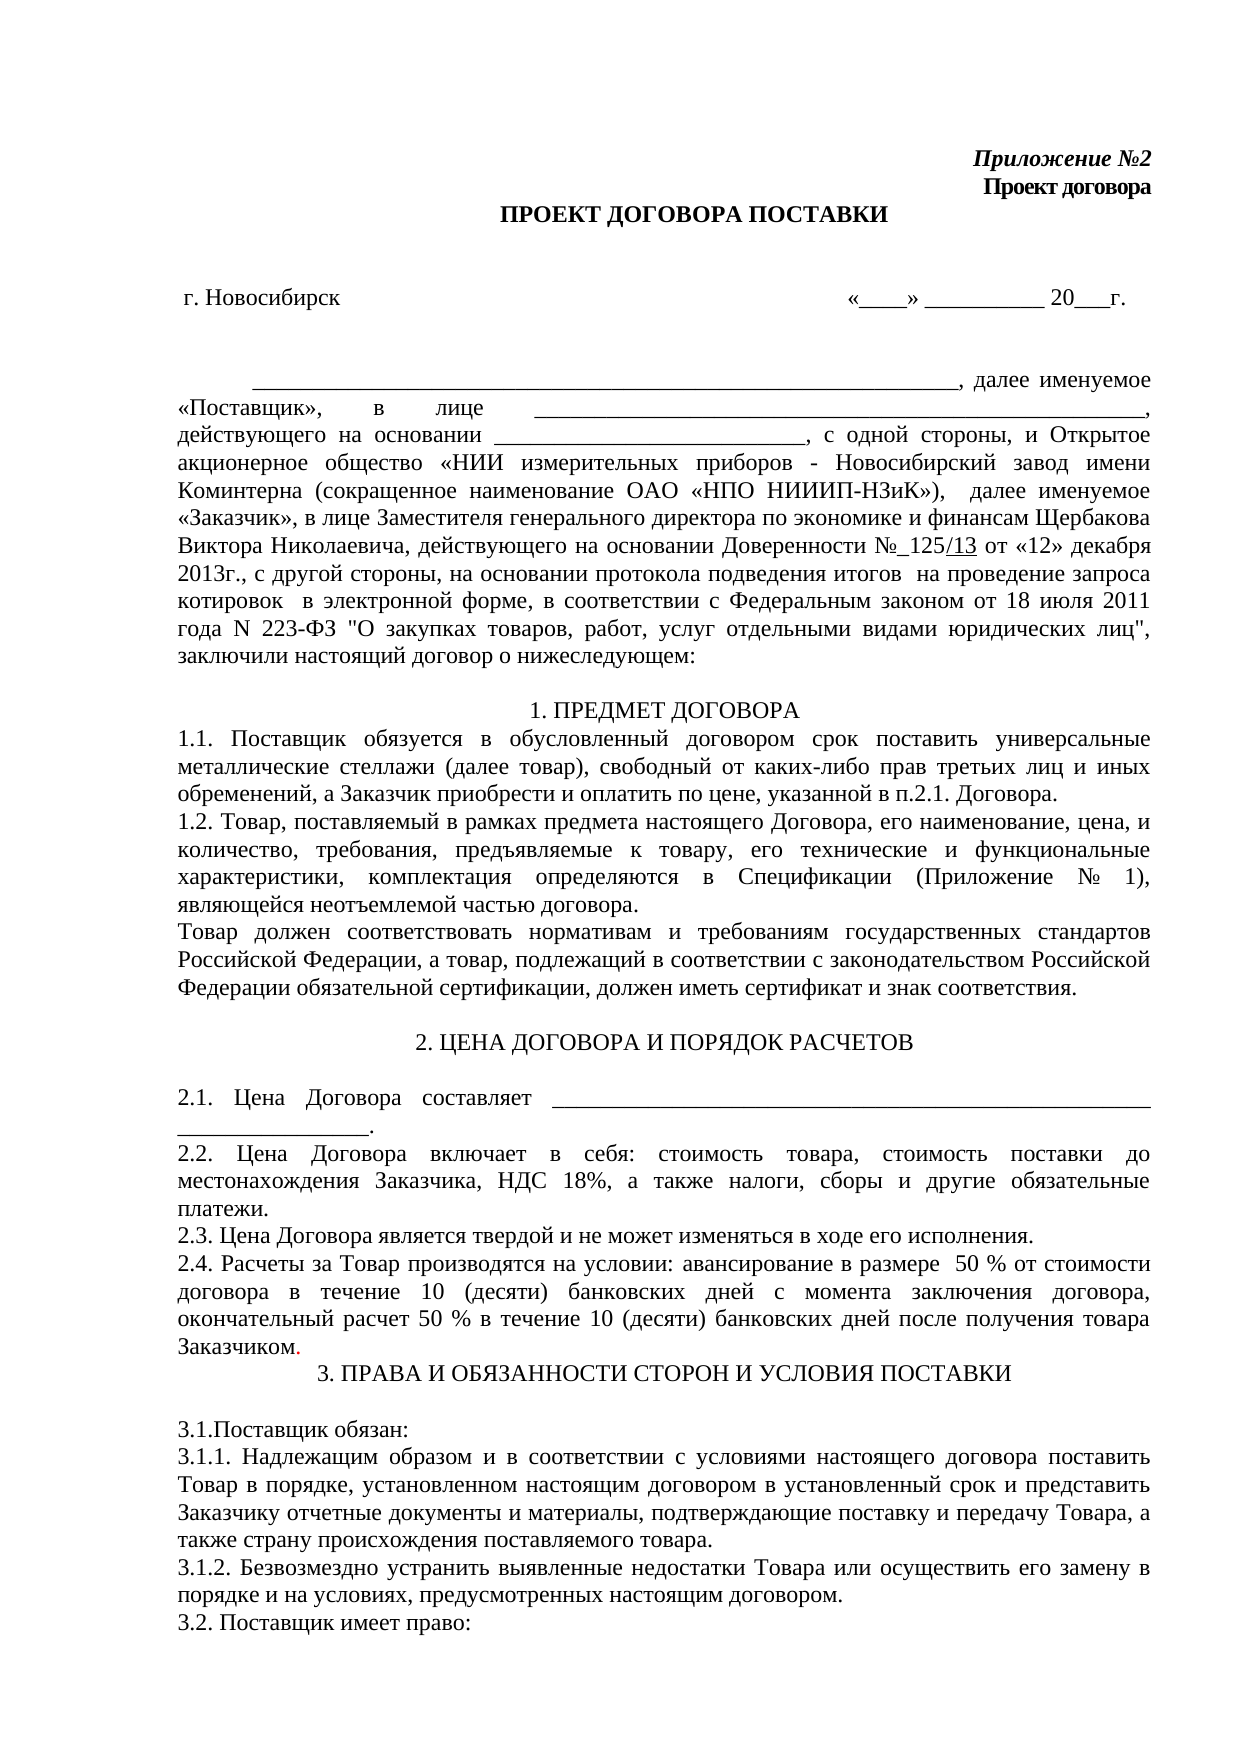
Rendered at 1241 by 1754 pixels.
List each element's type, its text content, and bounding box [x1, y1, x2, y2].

text 2. ЦЕНА ДОГОВОРА И ПОРЯДОК РАСЧЕТОВ [177, 1028, 1152, 1056]
text 1.1. Поставщик обязуется в обусловленный договором срок поставить универсальные металлические стеллажи (далее товар), свободный от каких-либо прав третьих лиц и иных обременений, а Заказчик приобрести и оплатить по цене, указанной в п.2.1. Договора. [177, 724, 1152, 807]
text 2.1. Цена Договора составляет __________________________________________________ ________________. [177, 1083, 1152, 1139]
text 3.2. Поставщик имеет право: [177, 1608, 1152, 1636]
text 2.3. Цена Договора является твердой и не может изменяться в ходе его исполнения. [177, 1221, 1152, 1249]
text 2.4. Расчеты за Товар производятся на условии: авансирование в размере 50 % от стоимости договора в течение 10 (десяти) банковских дней с момента заключения договора, окончательный расчет 50 % в течение 10 (десяти) банковских дней после получения товара Заказчиком. [177, 1249, 1152, 1359]
text 1.2. Товар, поставляемый в рамках предмета настоящего Договора, его наименование, цена, и количество, требования, предъявляемые к товару, его технические и функциональные характеристики, комплектация определяются в Спецификации (Приложение № 1), являющейся неотъемлемой частью договора. [177, 807, 1152, 917]
text ___________________________________________________________, далее именуемое «Поставщик», в лице ___________________________________________________, действующего на основании __________________________, с одной стороны, и Открытое акционерное общество «НИИ измерительных приборов - Новосибирский завод имени Коминтерна (сокращенное наименование ОАО «НПО НИИИП-НЗиК»), далее именуемое «Заказчик», в лице Заместителя генерального директора по экономике и финансам Щербакова Виктора Николаевича, действующего на основании Доверенности №_125/13 от «12» декабря 2013г., с другой стороны, на основании протокола подведения итогов на проведение запроса котировок в электронной форме, в соответствии с Федеральным законом от 18 июля 2011 года N 223-ФЗ "О закупках товаров, работ, услуг отдельными видами юридических лиц", заключили настоящий договор о нижеследующем: [177, 365, 1152, 669]
text 1. ПРЕДМЕТ ДОГОВОРА [177, 697, 1152, 724]
text Приложение №2 [177, 144, 1152, 172]
text 3.1.1. Надлежащим образом и в соответствии с условиями настоящего договора поставить Товар в порядке, установленном настоящим договором в установленный срок и представить Заказчику отчетные документы и материалы, подтверждающие поставку и передачу Товара, а также страну происхождения поставляемого товара. [177, 1442, 1152, 1553]
text г. Новосибирск «____» __________ 20___г. [177, 282, 1152, 310]
text 3. ПРАВА И ОБЯЗАННОСТИ СТОРОН И УСЛОВИЯ ПОСТАВКИ [177, 1359, 1152, 1387]
text 3.1.Поставщик обязан: [177, 1415, 1152, 1442]
text Товар должен соответствовать нормативам и требованиям государственных стандартов Российской Федерации, а товар, подлежащий в соответствии с законодательством Российской Федерации обязательной сертификации, должен иметь сертификат и знак соответствия. [177, 917, 1152, 1000]
text Проект договора [177, 172, 1152, 200]
text 3.1.2. Безвозмездно устранить выявленные недостатки Товара или осуществить его замену в порядке и на условиях, предусмотренных настоящим договором. [177, 1553, 1152, 1608]
text 2.2. Цена Договора включает в себя: стоимость товара, стоимость поставки до местонахождения Заказчика, НДС 18%, а также налоги, сборы и другие обязательные платежи. [177, 1139, 1152, 1221]
text ПРОЕКТ ДОГОВОРА ПОСТАВКИ [177, 200, 1152, 227]
